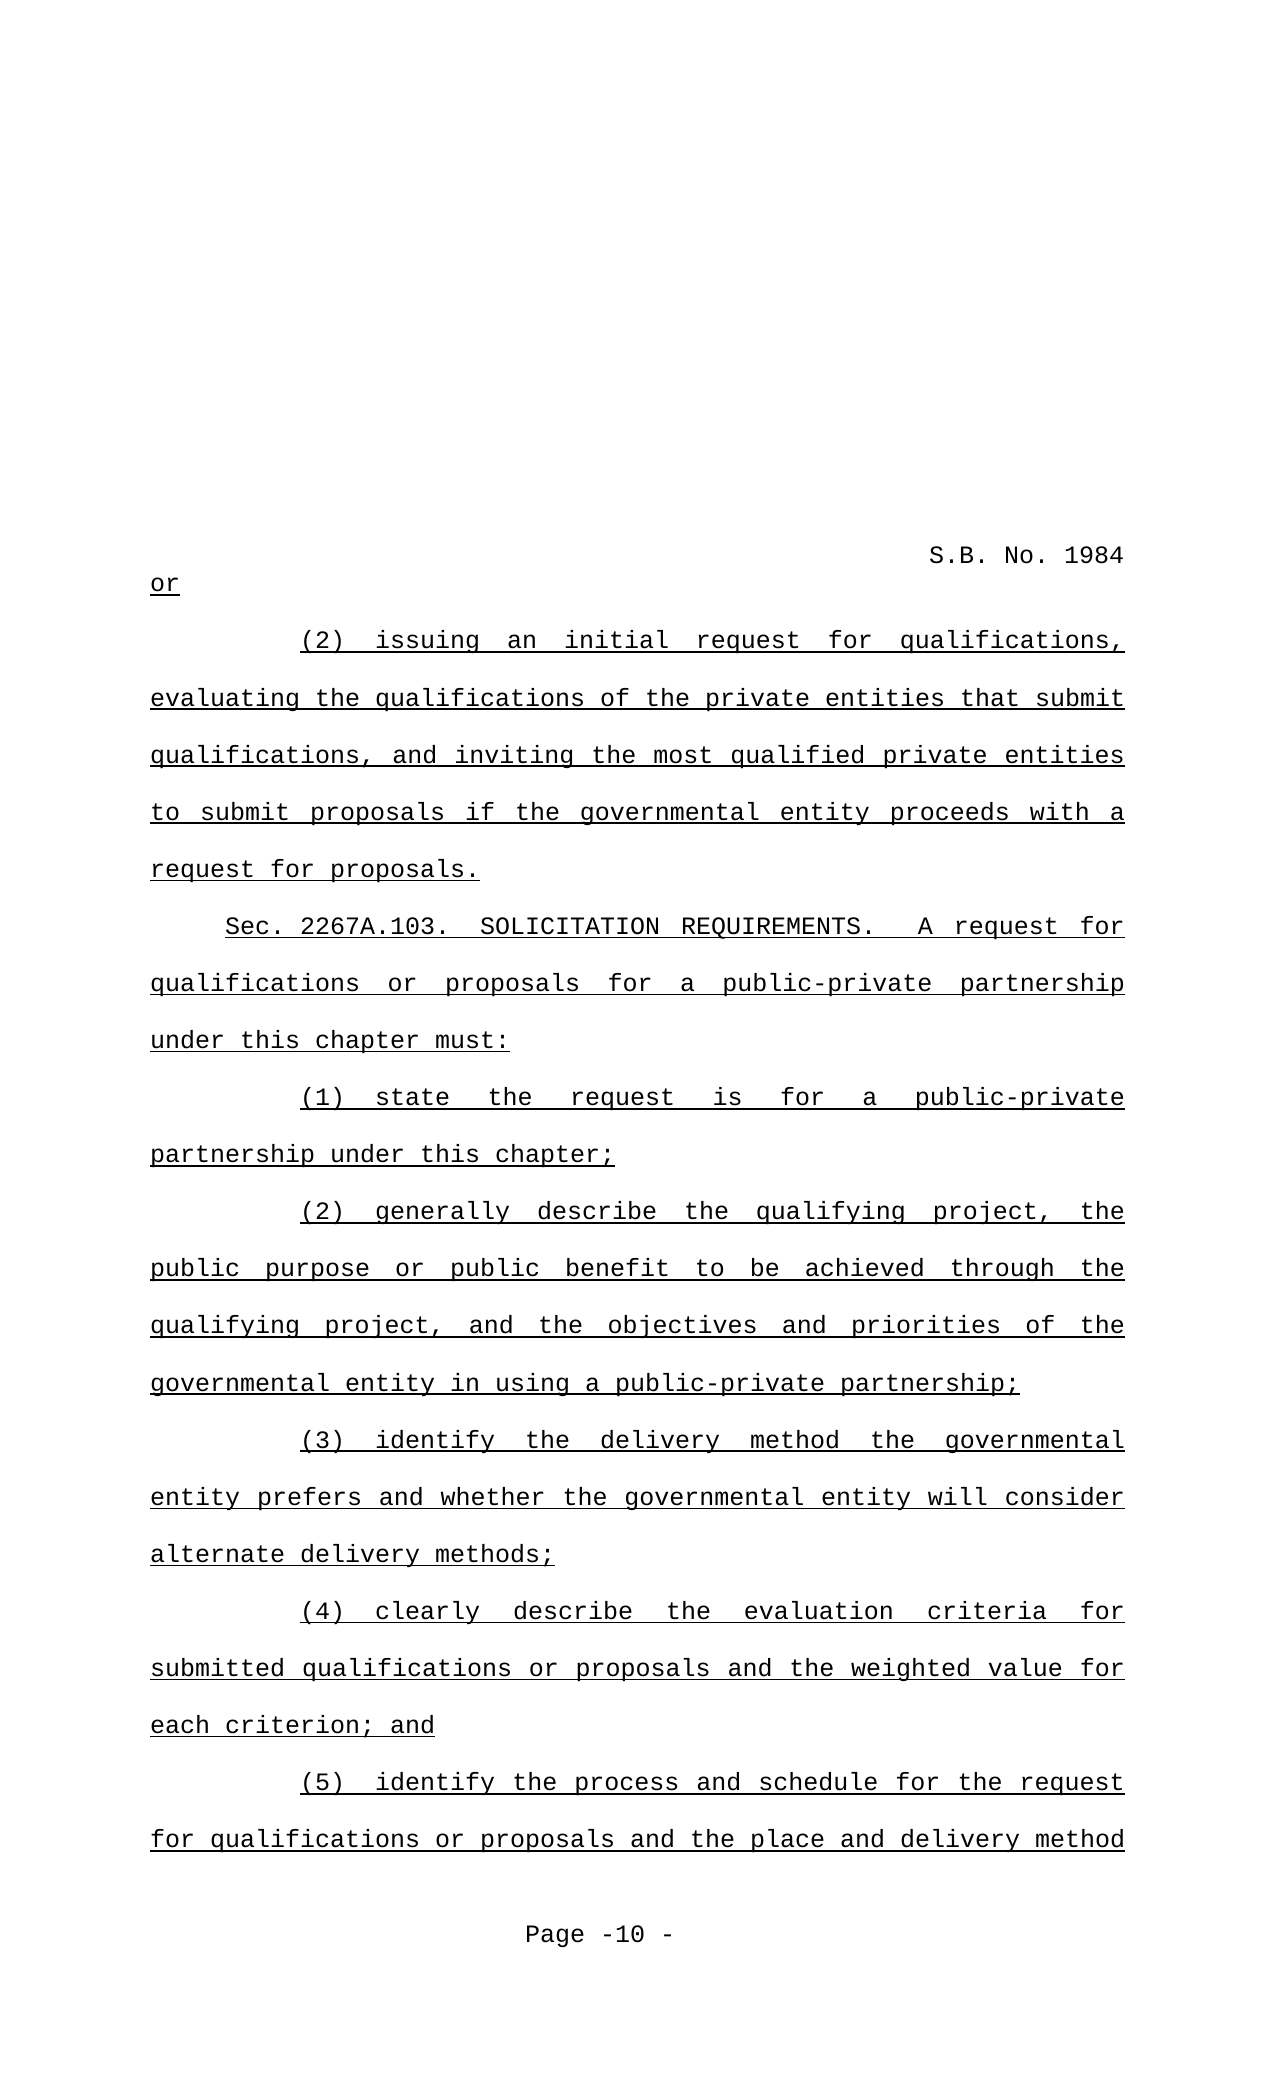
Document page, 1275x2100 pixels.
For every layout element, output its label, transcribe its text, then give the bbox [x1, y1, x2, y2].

text (2) generally describe the qualifying project, the public purpose or public benefit to be achieved through the qualifying project, and the objectives and priorities of the governmental entity in using a public-private partnership; [150, 1338, 1125, 1398]
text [150, 1769, 1125, 1850]
text (2) generally describe the qualifying project, the public purpose or public benefit to be achieved through the qualifying project, and the objectives and priorities of the governmental entity in using a public-private partnership; [150, 1281, 1125, 1336]
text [150, 571, 1125, 599]
text (2) issuing an initial request for qualifications, evaluating the qualifications of the private entities that submit qualifications, and inviting the most qualified private entities to submit proposals if the governmental entity proceeds with a request for proposals. [150, 767, 1125, 822]
text (2) generally describe the qualifying project, the public purpose or public benefit to be achieved through the qualifying project, and the objectives and priorities of the governmental entity in using a public-private partnership; [150, 1199, 1125, 1279]
text (2) issuing an initial request for qualifications, evaluating the qualifications of the private entities that submit qualifications, and inviting the most qualified private entities to submit proposals if the governmental entity proceeds with a request for proposals. [150, 824, 1125, 885]
text (3) identify the delivery method the governmental entity prefers and whether the governmental entity will consider alternate delivery methods; [150, 1427, 1125, 1508]
text (4) clearly describe the evaluation criteria for submitted qualifications or proposals and the weighted value for each criterion; and [150, 1680, 1125, 1741]
text Sec. 2267A.103. SOLICITATION REQUIREMENTS. A request for qualifications or proposals for a public-private partnership under this chapter must: [150, 913, 1125, 994]
text (4) clearly describe the evaluation criteria for submitted qualifications or proposals and the weighted value for each criterion; and [150, 1598, 1125, 1679]
text (1) state the request is for a public-private partnership under this chapter; [150, 1084, 1125, 1170]
text (2) issuing an initial request for qualifications, evaluating the qualifications of the private entities that submit qualifications, and inviting the most qualified private entities to submit proposals if the governmental entity proceeds with a request for proposals. [150, 628, 1125, 708]
text (2) issuing an initial request for qualifications, evaluating the qualifications of the private entities that submit qualifications, and inviting the most qualified private entities to submit proposals if the governmental entity proceeds with a request for proposals. [150, 710, 1125, 765]
text Sec. 2267A.103. SOLICITATION REQUIREMENTS. A request for qualifications or proposals for a public-private partnership under this chapter must: [150, 995, 1125, 1056]
text (3) identify the delivery method the governmental entity prefers and whether the governmental entity will consider alternate delivery methods; [150, 1509, 1125, 1570]
